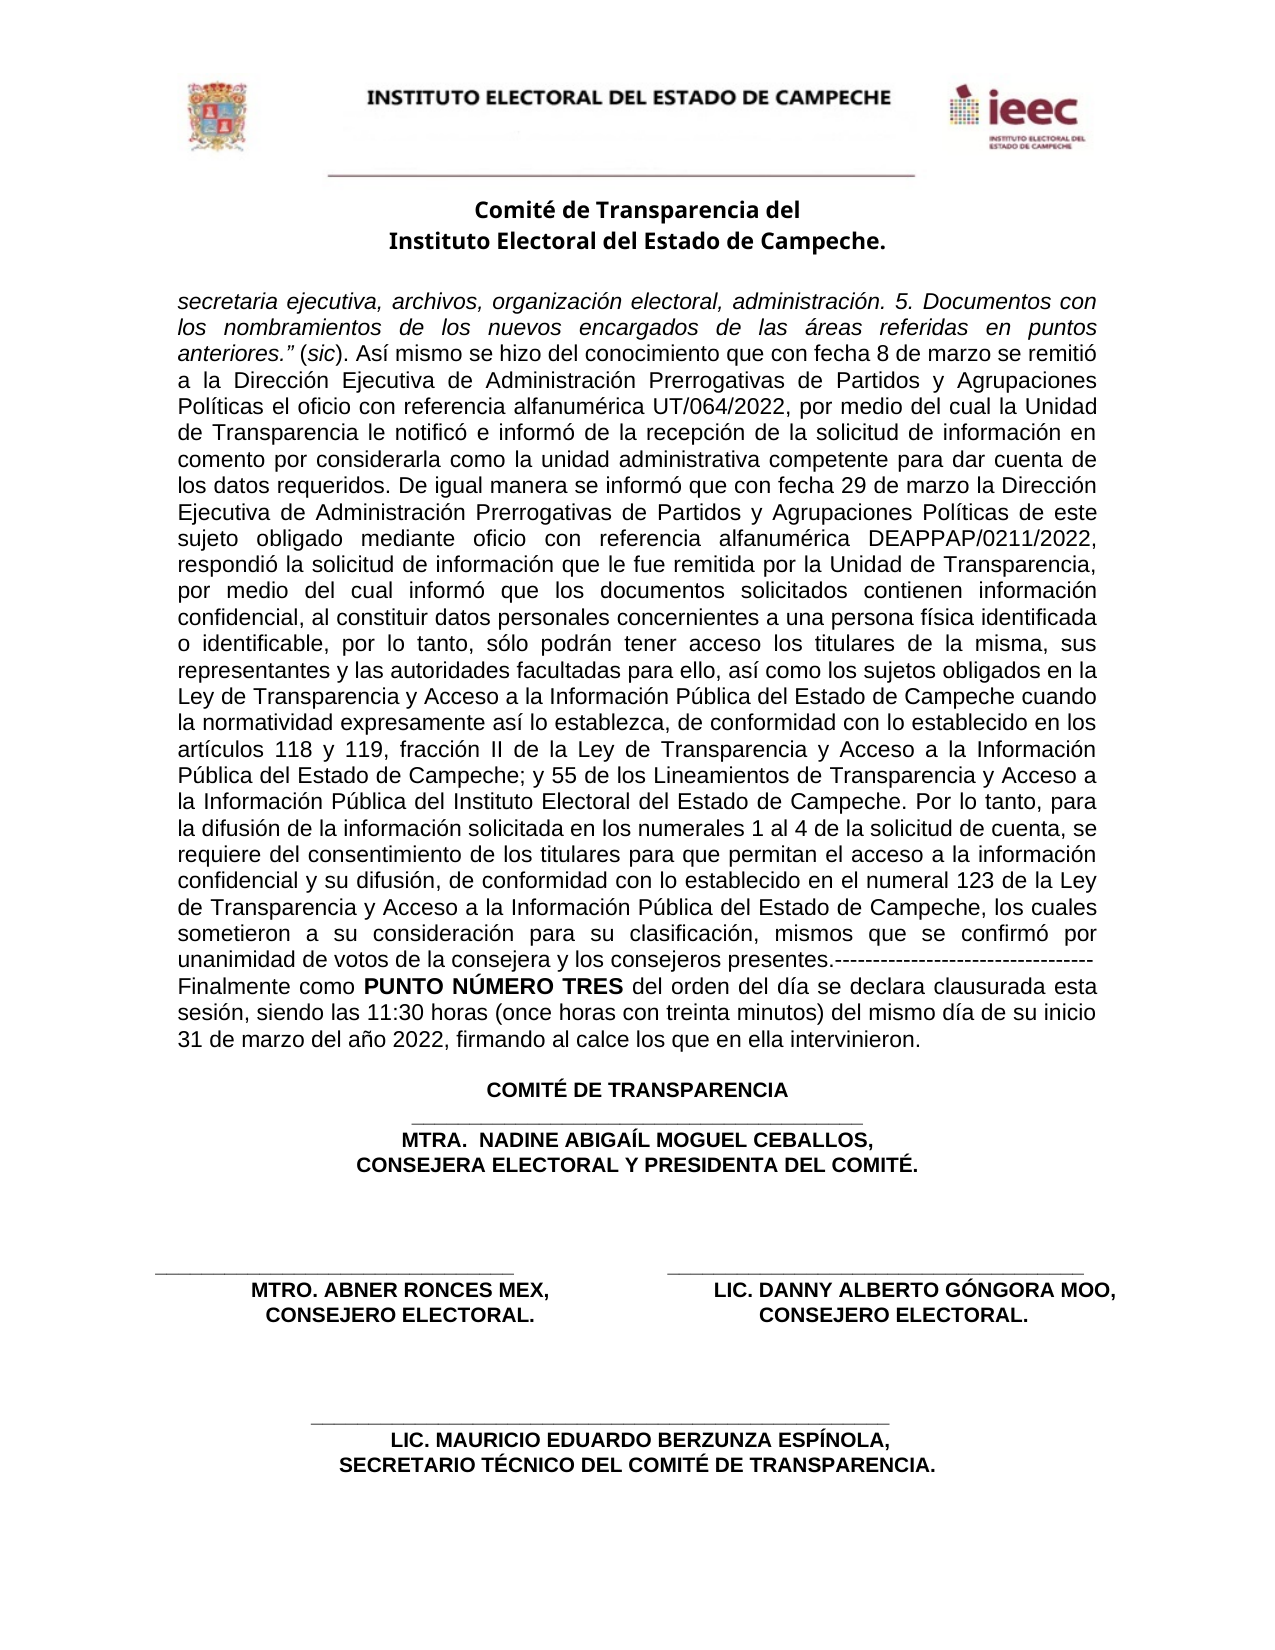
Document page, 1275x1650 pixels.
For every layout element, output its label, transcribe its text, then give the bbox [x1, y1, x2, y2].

text Finalmente como PUNTO NÚMERO TRES del orden del día se declara clausurada esta sesión, siendo las 11:30 horas (once horas con treinta minutos) del mismo día de su inicio 31 de marzo del año 2022, firmando al calce los que en ella intervinieron. [177, 973, 1098, 1052]
table_cell _______________________________ MTRO. ABNER RONCES MEX, CONSEJERO ELECTORAL. [144, 1252, 656, 1402]
picture [177, 73, 1130, 194]
table_cell ____________________________________ LIC. DANNY ALBERTO GÓNGORA MOO, CONSEJERO ELECTORAL. [656, 1252, 1131, 1402]
table_cell __________________________________________________ LIC. MAURICIO EDUARDO BERZUNZA ESPÍNOLA, SECRETARIO TÉCNICO DEL COMITÉ DE TRANSPARENCIA. [144, 1402, 1131, 1477]
table_header _______________________________________ MTRA. NADINE ABIGAÍL MOGUEL CEBALLOS, CONSEJERA ELECTORAL Y PRESIDENTA DEL COMITÉ. [144, 1102, 1131, 1252]
text COMITÉ DE TRANSPARENCIA [177, 1077, 1098, 1102]
